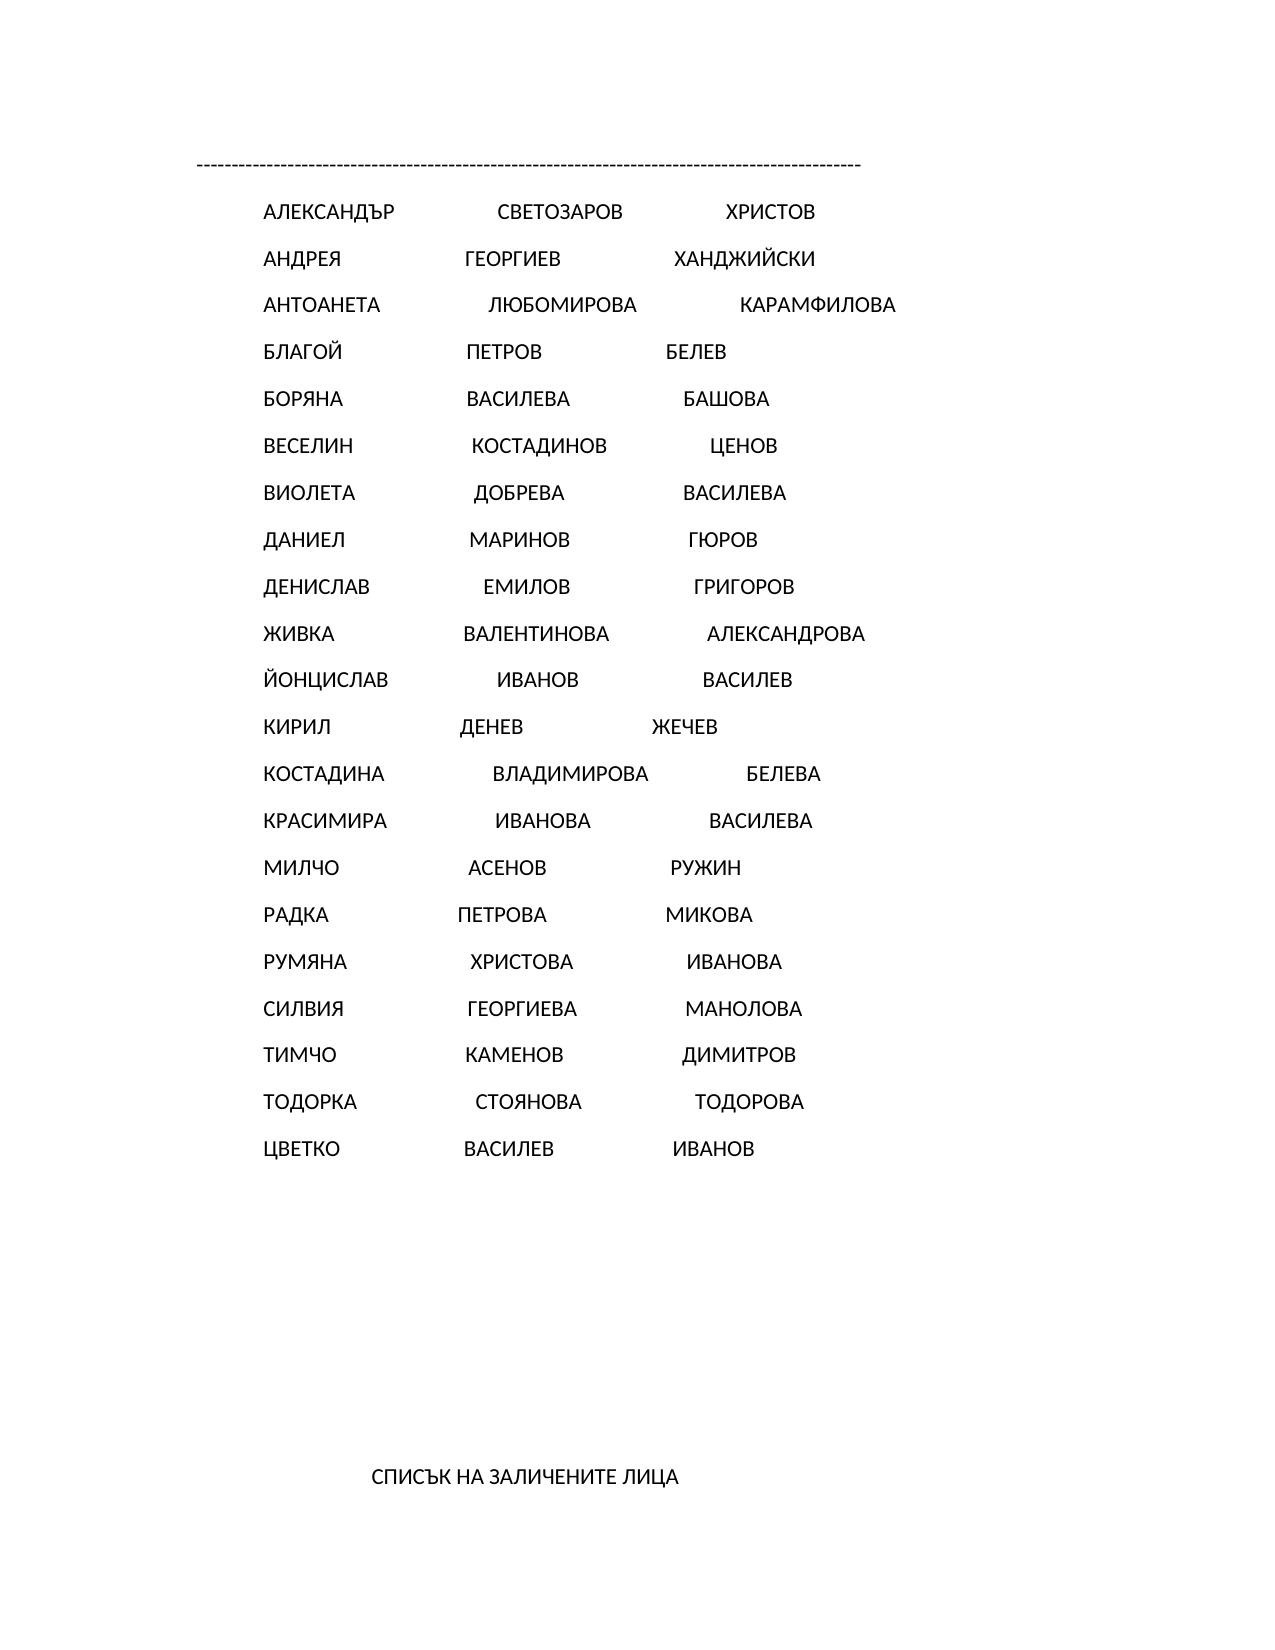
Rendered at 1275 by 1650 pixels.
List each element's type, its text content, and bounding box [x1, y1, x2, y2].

text КОСТАДИНА ВЛАДИМИРОВА БЕЛЕВА [150, 759, 1125, 787]
text ТОДОРКА СТОЯНОВА ТОДОРОВА [150, 1087, 1125, 1116]
text АНДРЕЯ ГЕОРГИЕВ ХАНДЖИЙСКИ [150, 244, 1125, 272]
text ДЕНИСЛАВ ЕМИЛОВ ГРИГОРОВ [150, 572, 1125, 600]
text РАДКА ПЕТРОВА МИКОВА [150, 900, 1125, 928]
text БОРЯНА ВАСИЛЕВА БАШОВА [150, 384, 1125, 412]
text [150, 150, 1125, 178]
text ЦВЕТКО ВАСИЛЕВ ИВАНОВ [150, 1134, 1125, 1162]
text СИЛВИЯ ГЕОРГИЕВА МАНОЛОВА [150, 994, 1125, 1022]
text КРАСИМИРА ИВАНОВА ВАСИЛЕВА [150, 806, 1125, 834]
text ВЕСЕЛИН КОСТАДИНОВ ЦЕНОВ [150, 431, 1125, 459]
text СПИСЪК НА ЗАЛИЧЕНИТЕ ЛИЦА [150, 1462, 1125, 1491]
text КИРИЛ ДЕНЕВ ЖЕЧЕВ [150, 712, 1125, 741]
text БЛАГОЙ ПЕТРОВ БЕЛЕВ [150, 337, 1125, 366]
text АЛЕКСАНДЪР СВЕТОЗАРОВ ХРИСТОВ [150, 197, 1125, 225]
text ЙОНЦИСЛАВ ИВАНОВ ВАСИЛЕВ [150, 666, 1125, 694]
text ДАНИЕЛ МАРИНОВ ГЮРОВ [150, 525, 1125, 553]
text МИЛЧО АСЕНОВ РУЖИН [150, 853, 1125, 881]
text РУМЯНА ХРИСТОВА ИВАНОВА [150, 947, 1125, 975]
text АНТОАНЕТА ЛЮБОМИРОВА КАРАМФИЛОВА [150, 291, 1125, 319]
text ТИМЧО КАМЕНОВ ДИМИТРОВ [150, 1041, 1125, 1069]
text ЖИВКА ВАЛЕНТИНОВА АЛЕКСАНДРОВА [150, 619, 1125, 647]
text ВИОЛЕТА ДОБРЕВА ВАСИЛЕВА [150, 478, 1125, 506]
